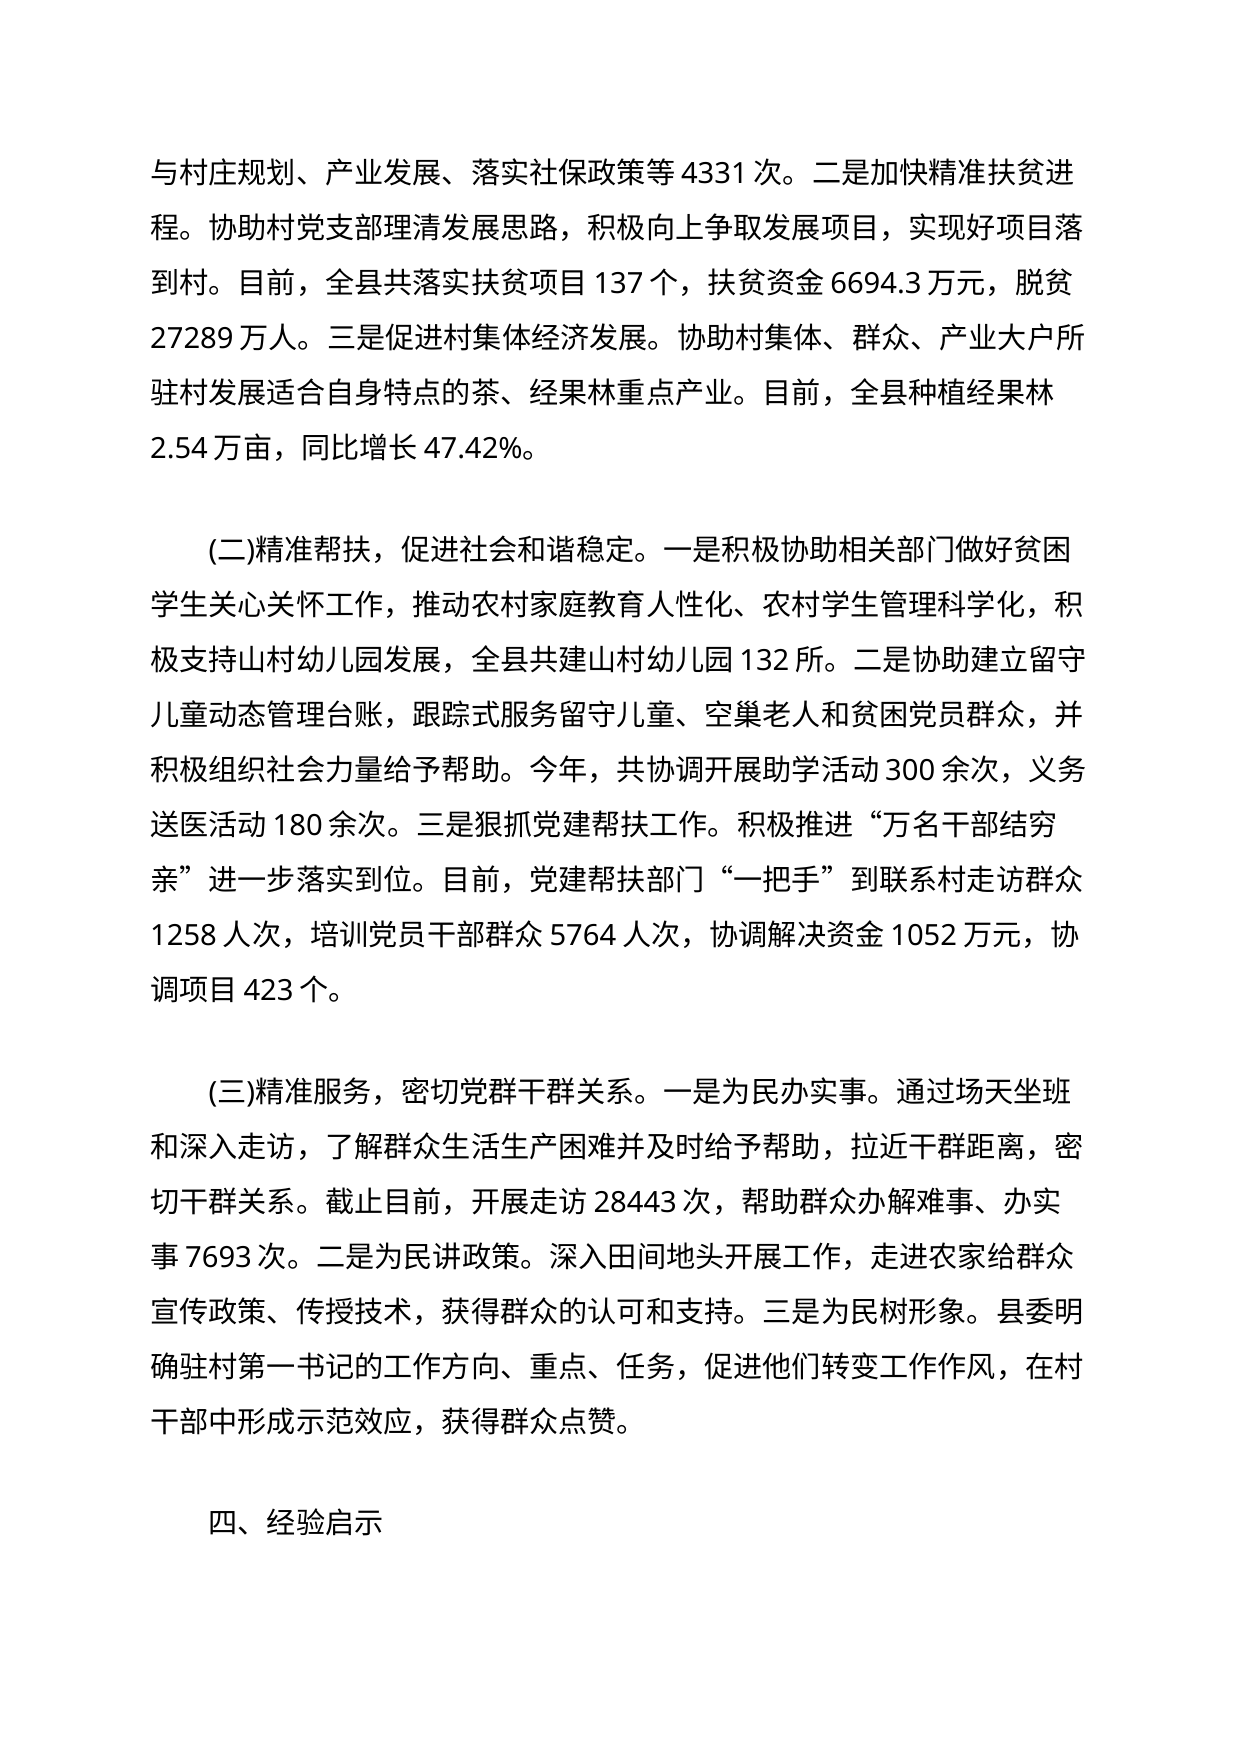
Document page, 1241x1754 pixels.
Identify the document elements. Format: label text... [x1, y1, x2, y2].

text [150, 150, 1090, 467]
text (二)精准帮扶，促进社会和谐稳定。一是积极协助相关部门做好贫困学生关心关怀工作，推动农村家庭教育人性化、农村学生管理科学化，积极支持山村幼儿园发展，全县共建山村幼儿园132所。二是协助建立留守儿童动态管理台账，跟踪式服务留守儿童、空巢老人和贫困党员群众，并积极组织社会力量给予帮助。今年，共协调开展助学活动300余次，义务送医活动180余次。三是狠抓党建帮扶工作。积极推进“万名干部结穷亲”进一步落实到位。目前，党建帮扶部门“一把手”到联系村走访群众1258人次，培训党员干部群众5764人次，协调解决资金1052万元，协调项目423个。 [150, 527, 1090, 1009]
text 四、经验启示 [150, 1500, 1090, 1542]
text (三)精准服务，密切党群干群关系。一是为民办实事。通过场天坐班和深入走访，了解群众生活生产困难并及时给予帮助，拉近干群距离，密切干群关系。截止目前，开展走访28443次，帮助群众办解难事、办实事7693次。二是为民讲政策。深入田间地头开展工作，走进农家给群众宣传政策、传授技术，获得群众的认可和支持。三是为民树形象。县委明确驻村第一书记的工作方向、重点、任务，促进他们转变工作作风，在村干部中形成示范效应，获得群众点赞。 [150, 1068, 1090, 1440]
